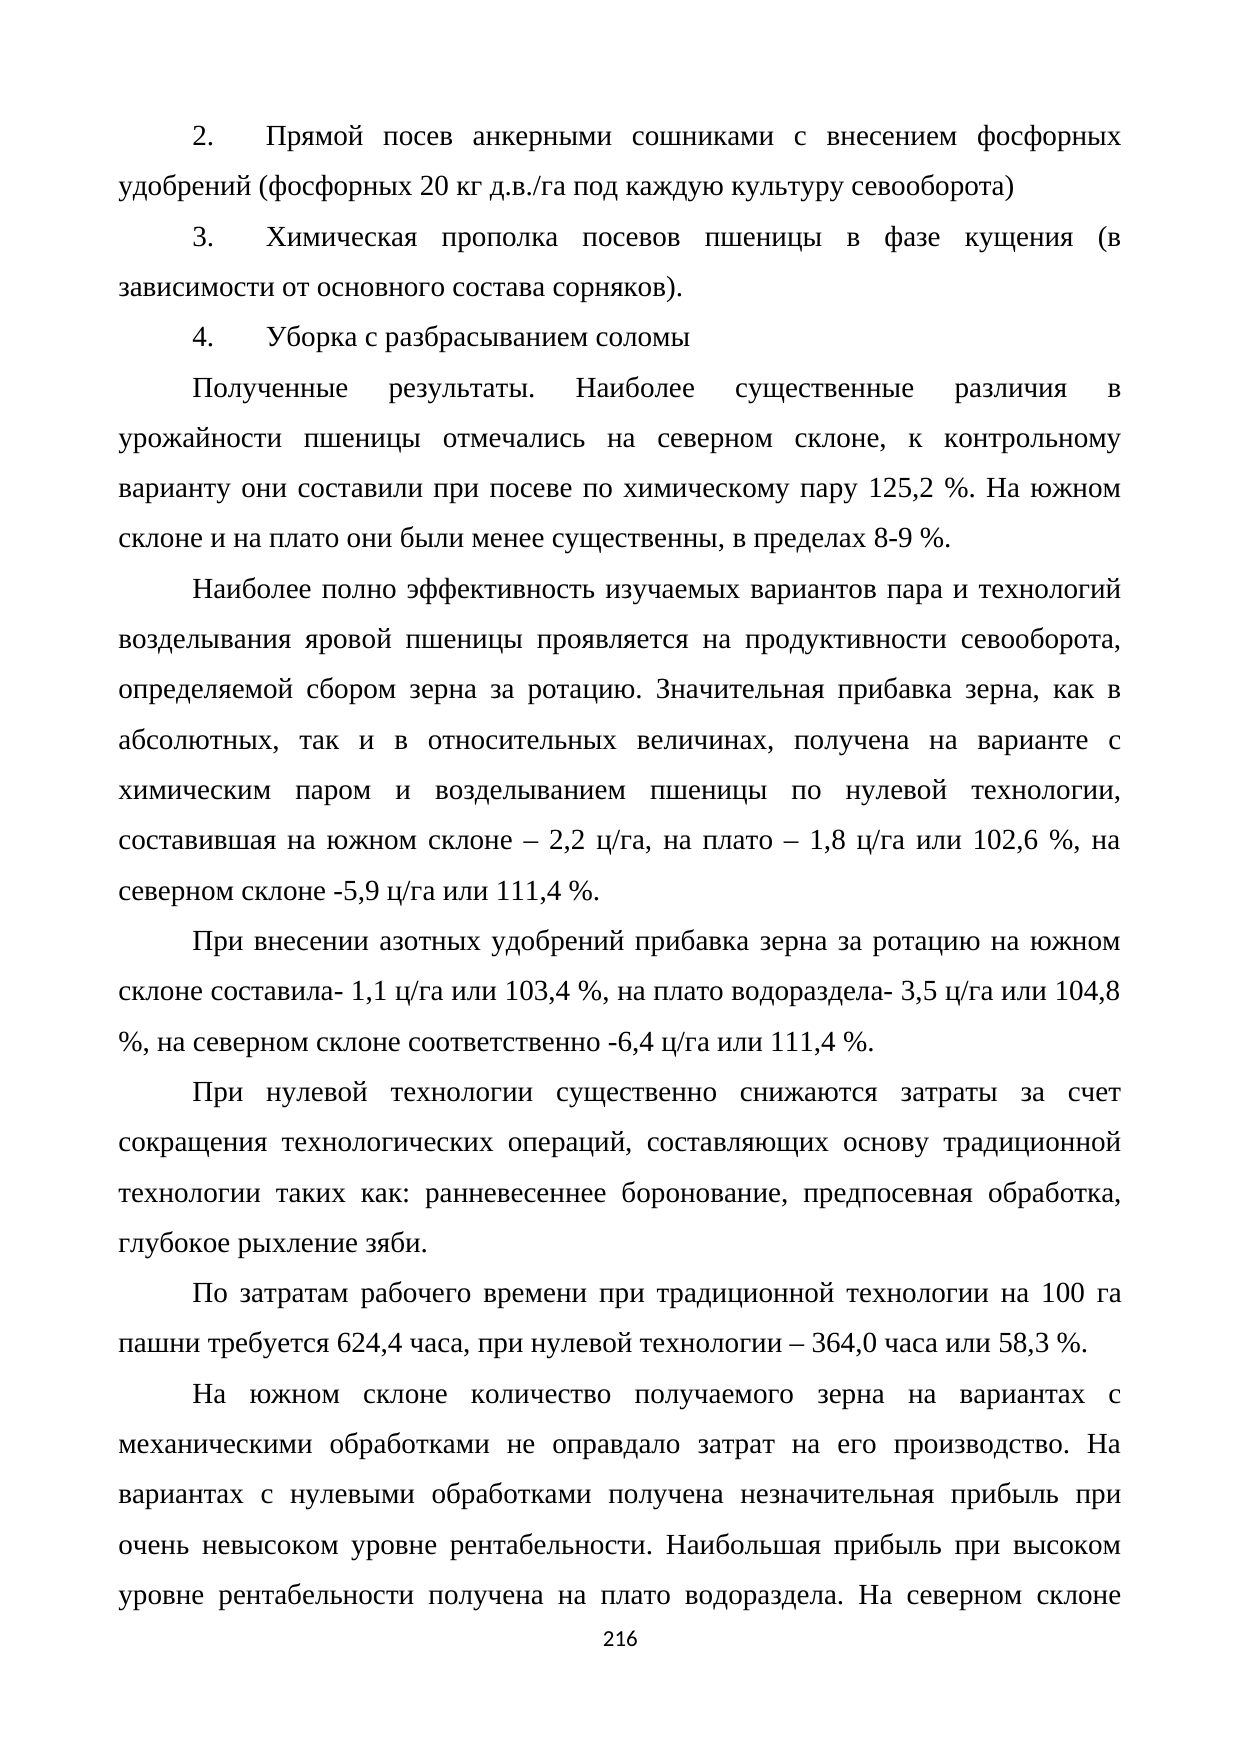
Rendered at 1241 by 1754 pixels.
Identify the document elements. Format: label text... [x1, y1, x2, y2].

text Наиболее полно эффективность изучаемых вариантов пара и технологий возделывания яровой пшеницы проявляется на продуктивности севооборота, определяемой сбором зерна за ротацию. Значительная прибавка зерна, как в абсолютных, так и в относительных величинах, получена на варианте с химическим паром и возделыванием пшеницы по нулевой технологии, составившая на южном склоне – 2,2 ц/га, на плато – 1,8 ц/га или 102,6 %, на северном склоне -5,9 ц/га или 111,4 %. [118, 571, 1122, 906]
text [118, 1376, 1122, 1611]
text При внесении азотных удобрений прибавка зерна за ротацию на южном склоне составила- 1,1 ц/га или 103,4 %, на плато водораздела- 3,5 ц/га или 104,8 %, на северном склоне соответственно -6,4 ц/га или 111,4 %. [118, 923, 1122, 1057]
list Уборка с разбрасыванием соломы [118, 319, 1122, 353]
text По затратам рабочего времени при традиционной технологии на 100 га пашни требуется 624,4 часа, при нулевой технологии – 364,0 часа или 58,3 %. [118, 1275, 1122, 1359]
list Прямой посев анкерными сошниками с внесением фосфорных удобрений (фосфорных 20 кг д.в./га под каждую культуру севооборота) [118, 118, 1122, 202]
text Полученные результаты. Наиболее существенные различия в урожайности пшеницы отмечались на северном склоне, к контрольному варианту они составили при посеве по химическому пару 125,2 %. На южном склоне и на плато они были менее существенны, в пределах 8-9 %. [118, 370, 1122, 554]
list Химическая прополка посевов пшеницы в фазе кущения (в зависимости от основного состава сорняков). [118, 219, 1122, 303]
text При нулевой технологии существенно снижаются затраты за счет сокращения технологических операций, составляющих основу традиционной технологии таких как: ранневесеннее боронование, предпосевная обработка, глубокое рыхление зяби. [118, 1074, 1122, 1258]
